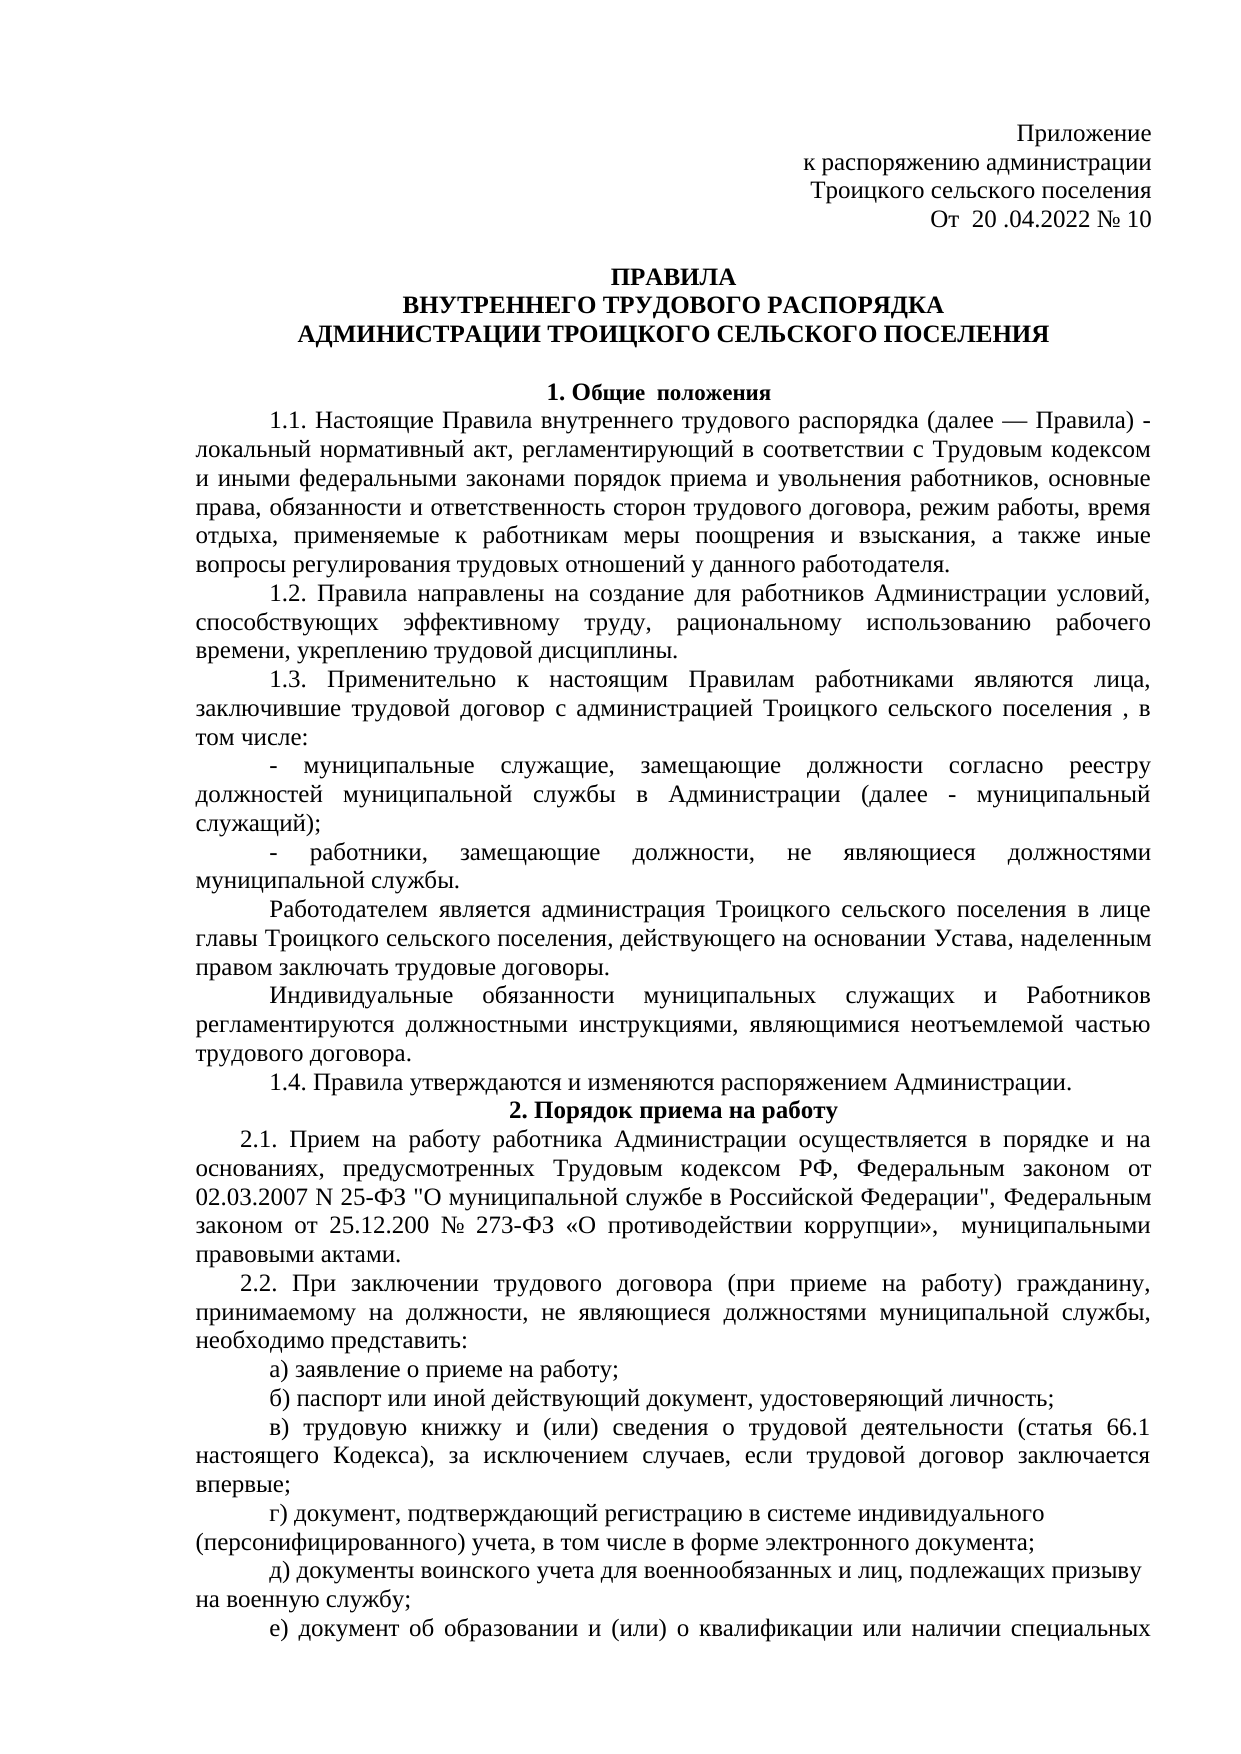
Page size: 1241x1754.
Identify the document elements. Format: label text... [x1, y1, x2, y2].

text - работники, замещающие должности, не являющиеся должностями муниципальной службы. [195, 837, 1152, 894]
text б) паспорт или иной действующий документ, удостоверяющий личность; [195, 1383, 1152, 1412]
text Индивидуальные обязанности муниципальных служащих и Работников регламентируются должностными инструкциями, являющимися неотъемлемой частью трудового договора. [195, 981, 1152, 1067]
text ПРАВИЛА [195, 262, 1152, 291]
text 1.3. Применительно к настоящим Правилам работниками являются лица, заключившие трудовой договор с администрацией Троицкого сельского поселения , в том числе: [195, 664, 1152, 751]
text г) документ, подтверждающий регистрацию в системе индивидуального (персонифицированного) учета, в том числе в форме электронного документа; [195, 1498, 1152, 1556]
text Приложение [195, 118, 1152, 147]
text к распоряжению администрации [195, 147, 1152, 176]
text 1.4. Правила утверждаются и изменяются распоряжением Администрации. [195, 1067, 1152, 1096]
text Троицкого сельского поселения [195, 176, 1152, 204]
text а) заявление о приеме на работу; [195, 1354, 1152, 1383]
text От 20 .04.2022 № 10 [195, 204, 1152, 233]
text д) документы воинского учета для военнообязанных и лиц, подлежащих призыву на военную службу; [195, 1556, 1152, 1613]
text 1. Общие положения [195, 377, 1122, 406]
text 1.2. Правила направлены на создание для работников Администрации условий, способствующих эффективному труду, рациональному использованию рабочего времени, укреплению трудовой дисциплины. [195, 578, 1152, 664]
subtitle 2. Порядок приема на работу [195, 1096, 1152, 1124]
text ВНУТРЕННЕГО ТРУДОВОГО РАСПОРЯДКА [195, 291, 1152, 319]
text АДМИНИСТРАЦИИ ТРОИЦКОГО СЕЛЬСКОГО ПОСЕЛЕНИЯ [195, 319, 1152, 348]
text - муниципальные служащие, замещающие должности согласно реестру должностей муниципальной службы в Администрации (далее - муниципальный служащий); [195, 751, 1152, 837]
text 1.1. Настоящие Правила внутреннего трудового распорядка (далее — Правила) - локальный нормативный акт, регламентирующий в соответствии с Трудовым кодексом и иными федеральными законами порядок приема и увольнения работников, основные права, обязанности и ответственность сторон трудового договора, режим работы, время отдыха, применяемые к работникам меры поощрения и взыскания, а также иные вопросы регулирования трудовых отношений у данного работодателя. [195, 406, 1152, 578]
text 2.1. Прием на работу работника Администрации осуществляется в порядке и на основаниях, предусмотренных Трудовым кодексом РФ, Федеральным законом от 02.03.2007 N 25-ФЗ "О муниципальной службе в Российской Федерации", Федеральным законом от 25.12.200 № 273-ФЗ «О противодействии коррупции», муниципальными правовыми актами. [195, 1124, 1152, 1268]
text в) трудовую книжку и (или) сведения о трудовой деятельности (статья 66.1 настоящего Кодекса), за исключением случаев, если трудовой договор заключается впервые; [195, 1412, 1152, 1498]
text Работодателем является администрация Троицкого сельского поселения в лице главы Троицкого сельского поселения, действующего на основании Устава, наделенным правом заключать трудовые договоры. [195, 894, 1152, 981]
text 2.2. При заключении трудового договора (при приеме на работу) гражданину, принимаемому на должности, не являющиеся должностями муниципальной службы, необходимо представить: [195, 1268, 1152, 1354]
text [195, 1613, 1152, 1642]
